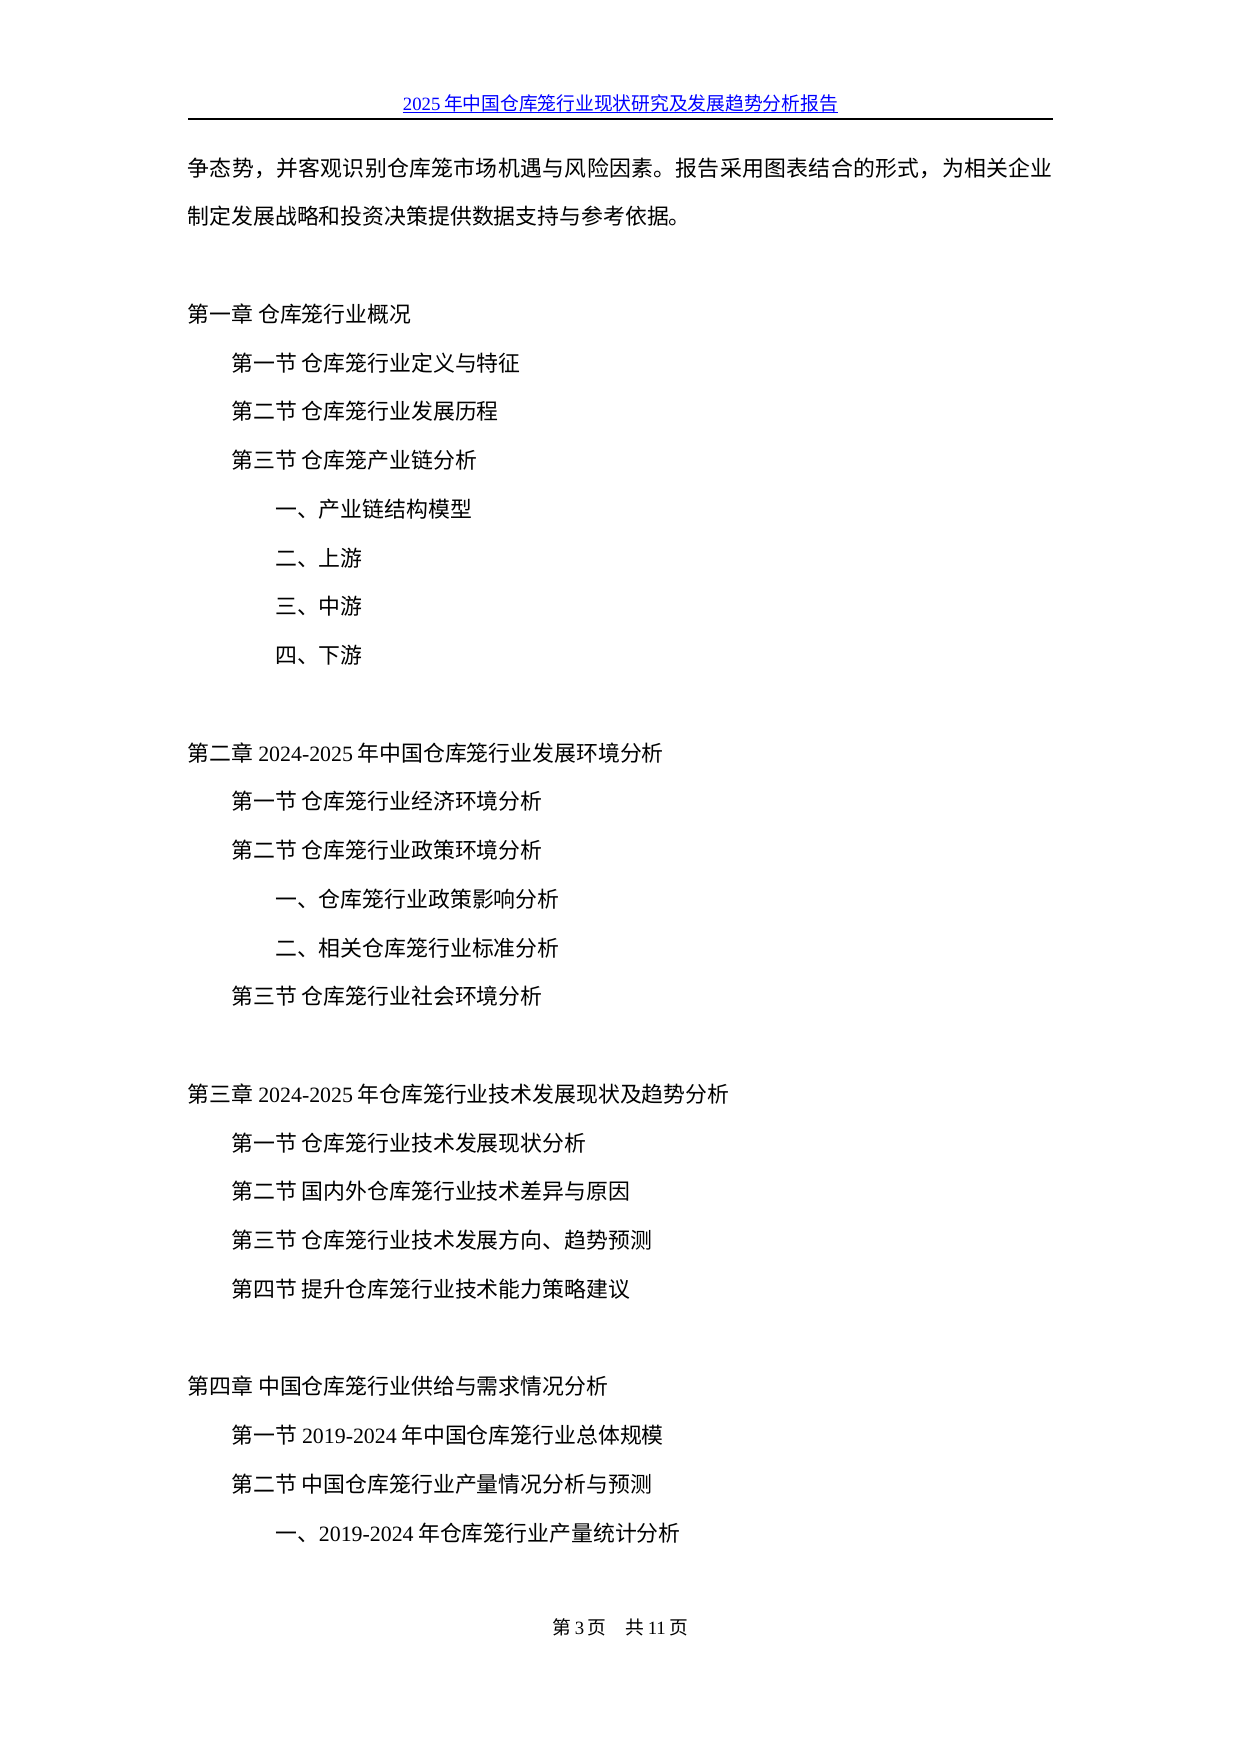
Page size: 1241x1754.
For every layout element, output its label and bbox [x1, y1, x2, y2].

text [187, 150, 1053, 1548]
